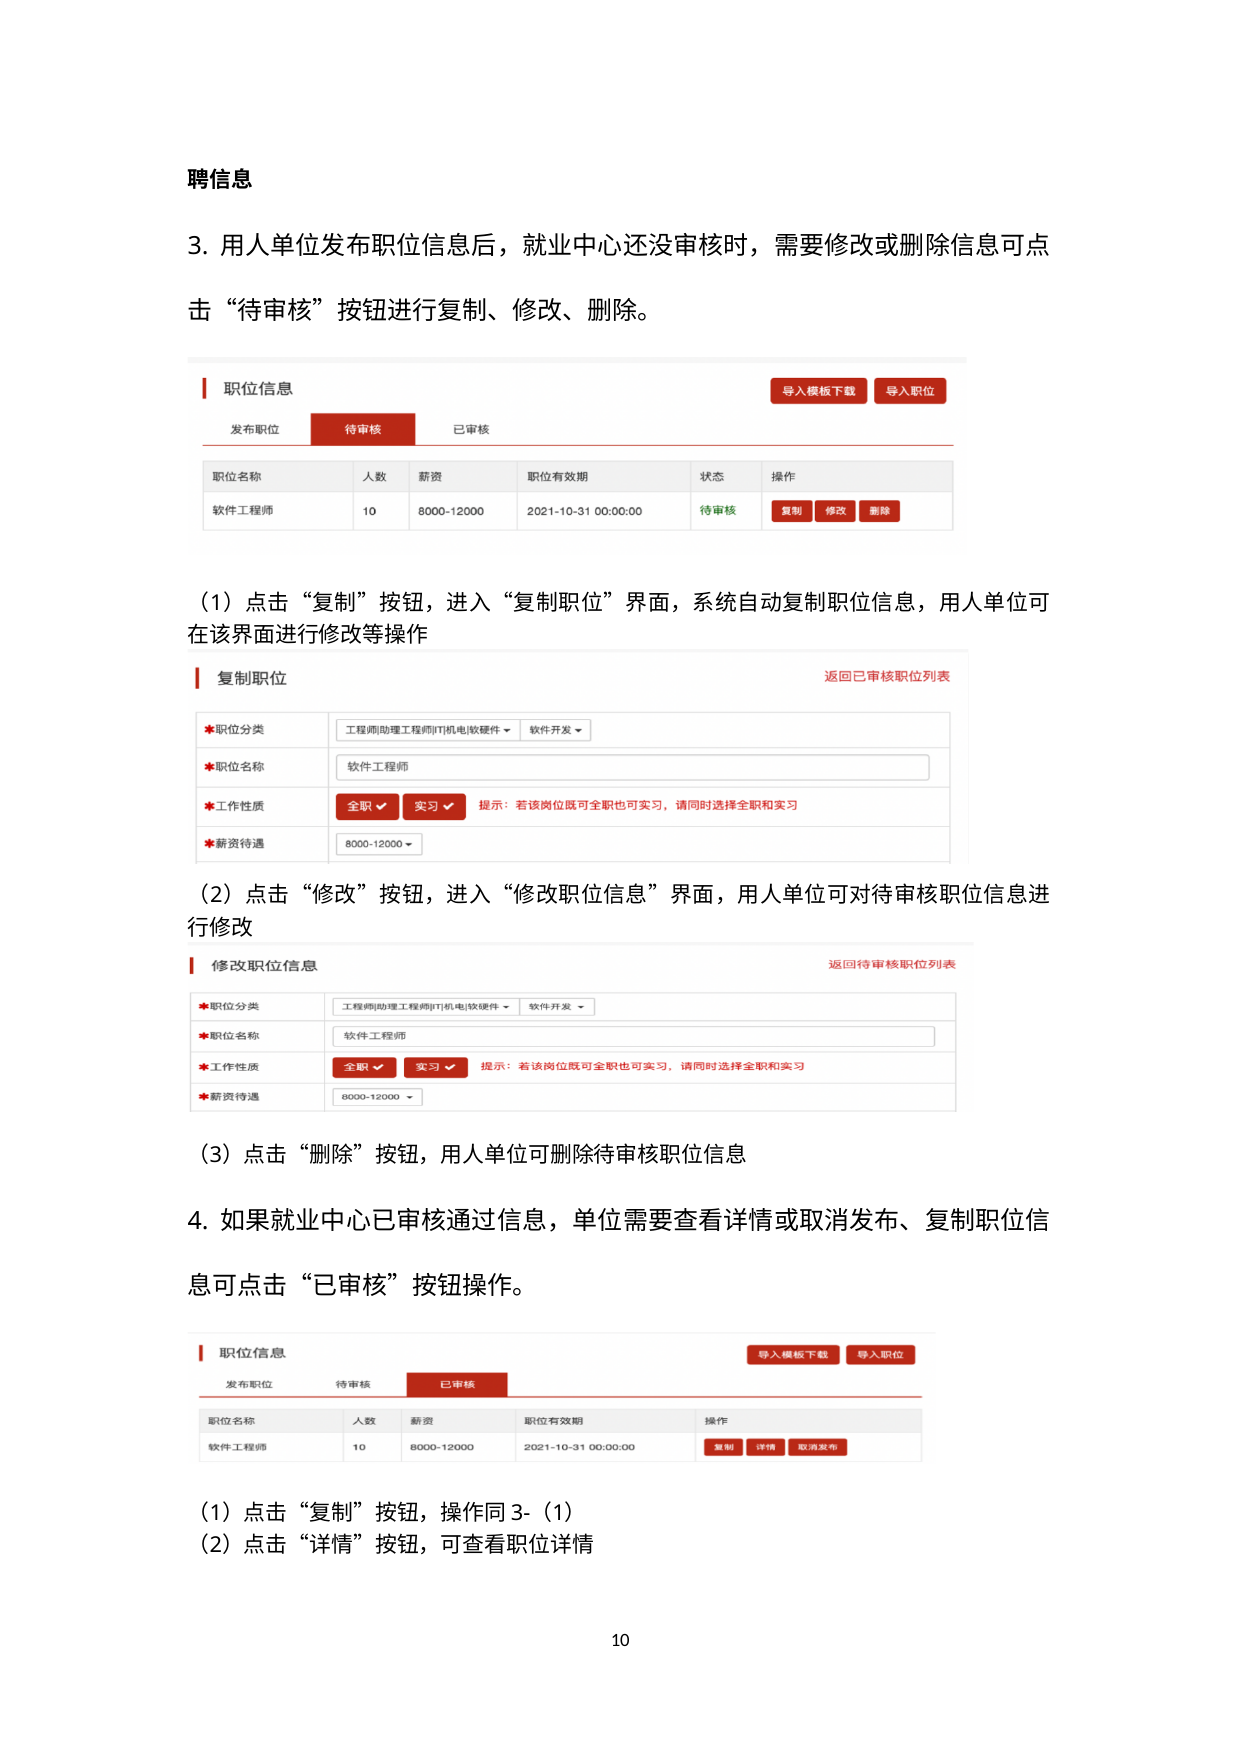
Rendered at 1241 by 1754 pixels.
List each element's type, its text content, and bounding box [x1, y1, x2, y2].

text （1）点击“复制”按钮，进入“复制职位”界面，系统自动复制职位信息，用人单位可在该界面进行修改等操作 [187, 584, 1053, 649]
list 用人单位发布职位信息后，就业中心还没审核时，需要修改或删除信息可点击“待审核”按钮进行复制、修改、删除。 [187, 211, 1053, 341]
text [187, 162, 1053, 194]
text （1）点击“复制”按钮，操作同3-（1） [187, 1494, 1053, 1527]
text （3）点击“删除”按钮，用人单位可删除待审核职位信息 [187, 1137, 1053, 1169]
picture [187, 649, 969, 864]
picture [187, 357, 967, 555]
text （2）点击“详情”按钮，可查看职位详情 [187, 1527, 1053, 1559]
picture [187, 942, 974, 1112]
picture [187, 1332, 936, 1464]
text （2）点击“修改”按钮，进入“修改职位信息”界面，用人单位可对待审核职位信息进行修改 [187, 877, 1053, 942]
list 如果就业中心已审核通过信息，单位需要查看详情或取消发布、复制职位信息可点击“已审核”按钮操作。 [187, 1186, 1053, 1316]
